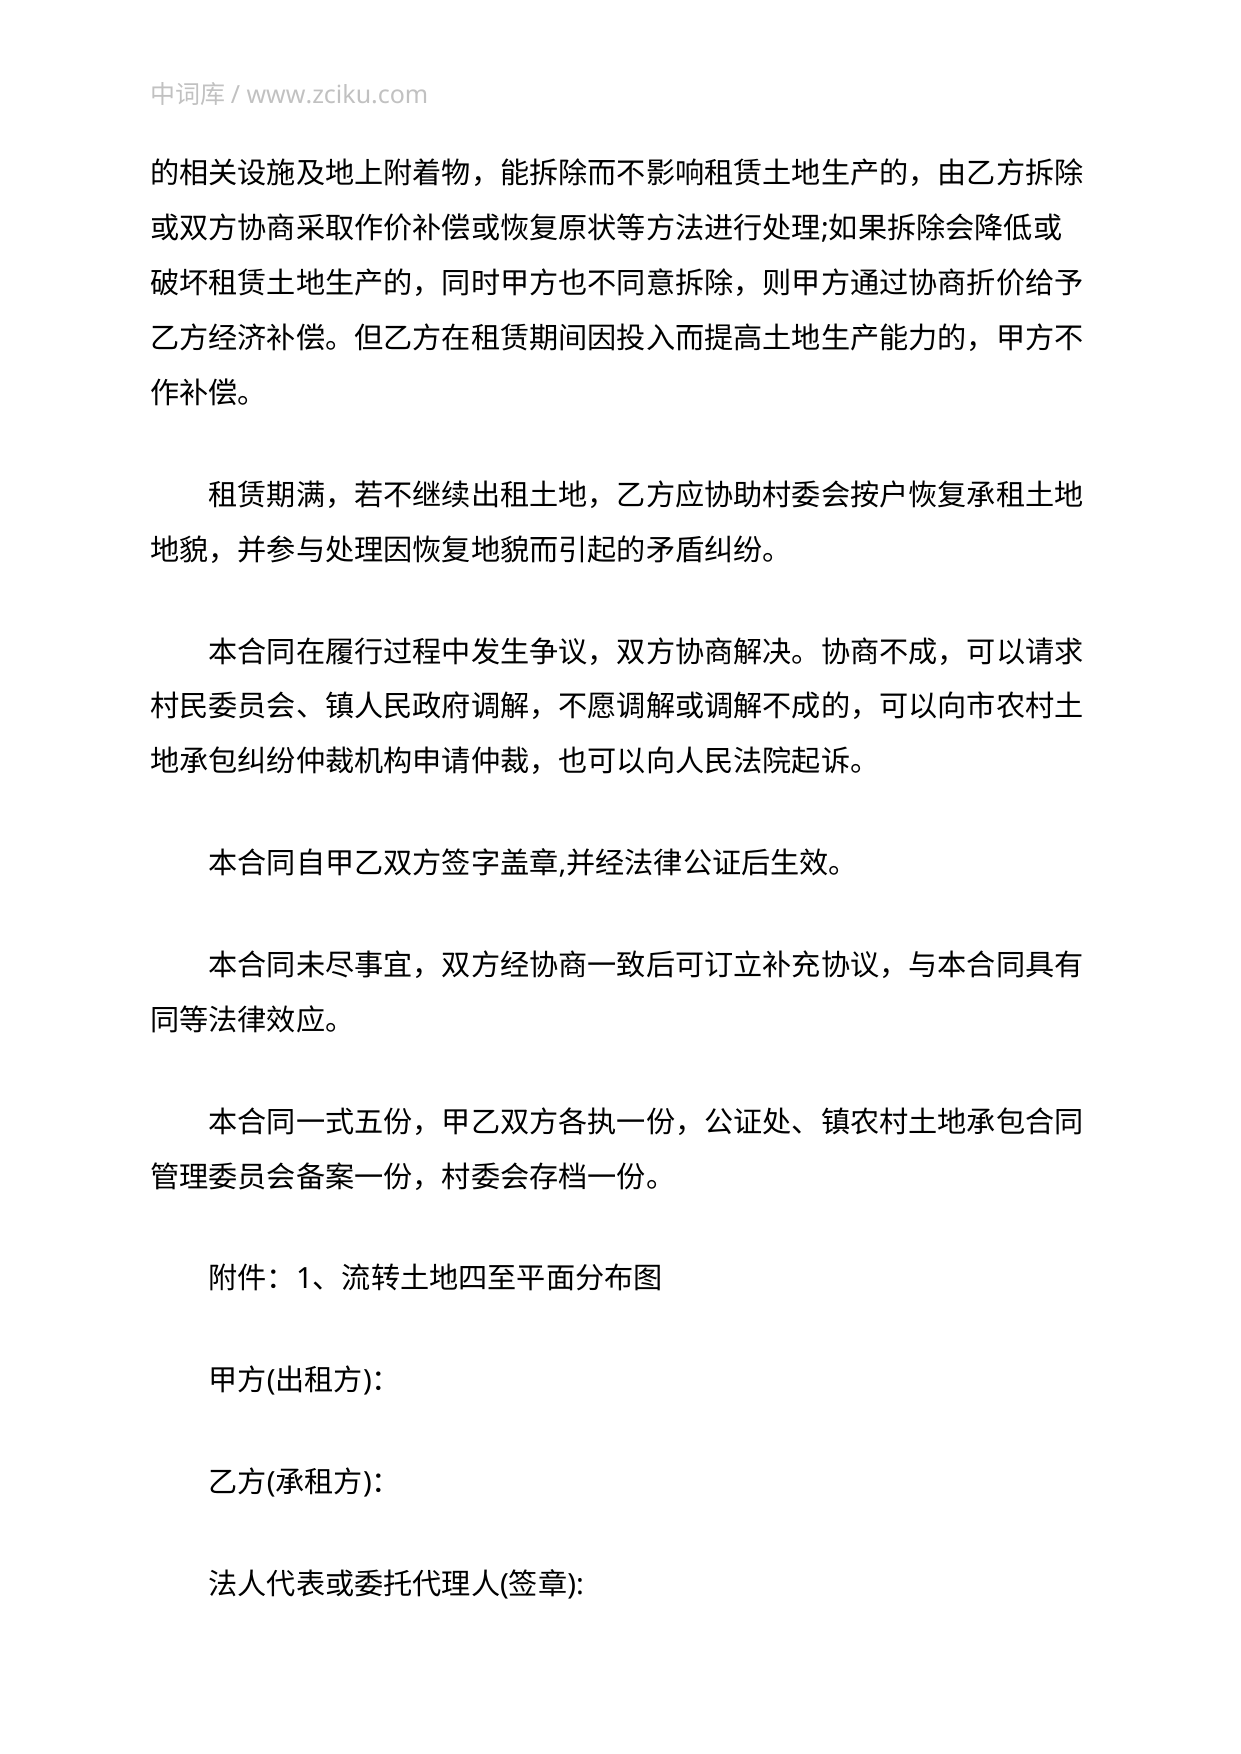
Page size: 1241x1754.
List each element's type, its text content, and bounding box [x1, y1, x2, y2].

text 本合同自甲乙双方签字盖章,并经法律公证后生效。 [150, 840, 1090, 882]
text 甲方(出租方)： [150, 1357, 1090, 1399]
text 本合同一式五份，甲乙双方各执一份，公证处、镇农村土地承包合同管理委员会备案一份，村委会存档一份。 [150, 1098, 1090, 1196]
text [150, 150, 1090, 412]
text 法人代表或委托代理人(签章): [150, 1561, 1090, 1603]
text 乙方(承租方)： [150, 1459, 1090, 1501]
text 附件：1、流转土地四至平面分布图 [150, 1255, 1090, 1297]
text 租赁期满，若不继续出租土地，乙方应协助村委会按户恢复承租土地地貌，并参与处理因恢复地貌而引起的矛盾纠纷。 [150, 471, 1090, 569]
text 本合同未尽事宜，双方经协商一致后可订立补充协议，与本合同具有同等法律效应。 [150, 942, 1090, 1039]
text 本合同在履行过程中发生争议，双方协商解决。协商不成，可以请求村民委员会、镇人民政府调解，不愿调解或调解不成的，可以向市农村土地承包纠纷仲裁机构申请仲裁，也可以向人民法院起诉。 [150, 628, 1090, 780]
